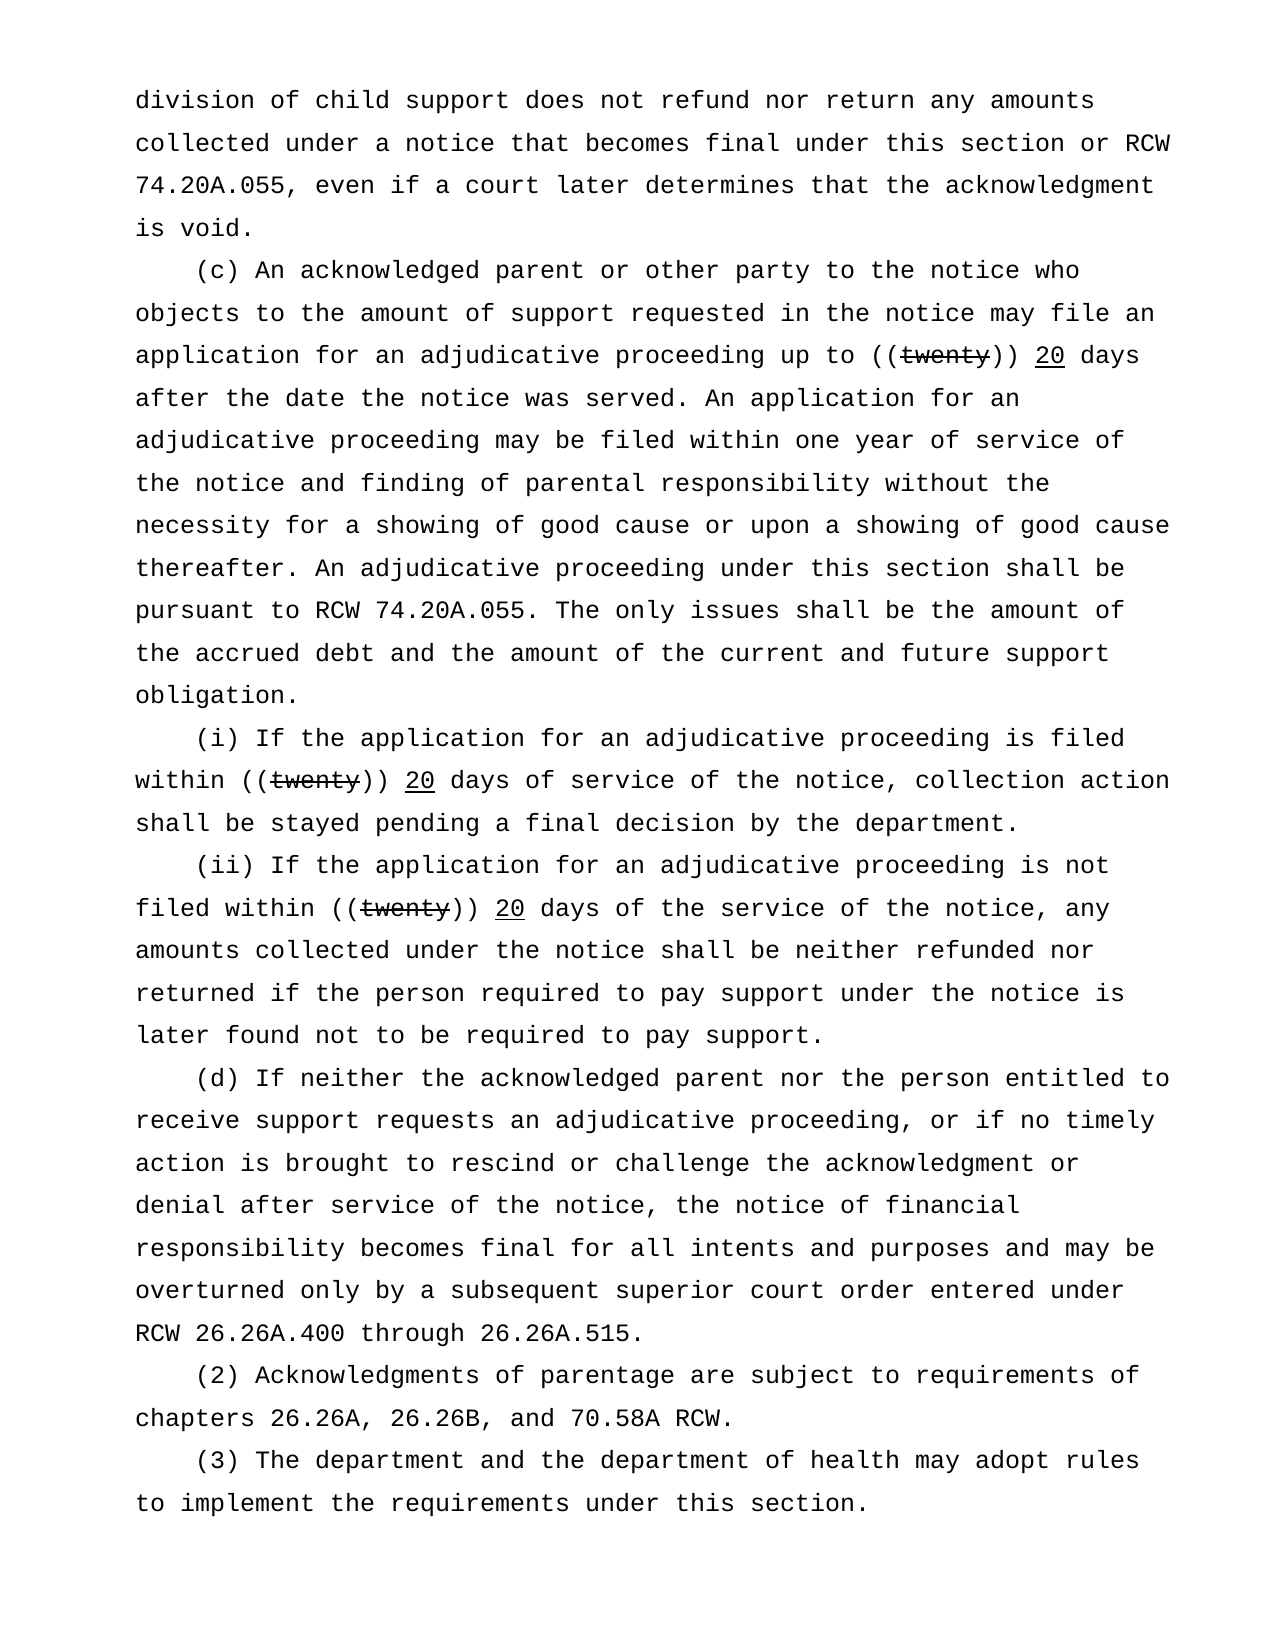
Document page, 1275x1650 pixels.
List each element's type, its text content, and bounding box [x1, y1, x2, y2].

text (i) If the application for an adjudicative proceeding is filed within ((twenty)) 20 days of service of the notice, collection action shall be stayed pending a final decision by the department. [135, 712, 1170, 840]
text (ii) If the application for an adjudicative proceeding is not filed within ((twenty)) 20 days of the service of the notice, any amounts collected under the notice shall be neither refunded nor returned if the person required to pay support under the notice is later found not to be required to pay support. [135, 840, 1170, 1052]
text (2) Acknowledgments of parentage are subject to requirements of chapters 26.26A, 26.26B, and 70.58A RCW. [135, 1350, 1170, 1435]
text (c) An acknowledged parent or other party to the notice who objects to the amount of support requested in the notice may file an application for an adjudicative proceeding up to ((twenty)) 20 days after the date the notice was served. An application for an adjudicative proceeding may be filed within one year of service of the notice and finding of parental responsibility without the necessity for a showing of good cause or upon a showing of good cause thereafter. An adjudicative proceeding under this section shall be pursuant to RCW 74.20A.055. The only issues shall be the amount of the accrued debt and the amount of the current and future support obligation. [135, 245, 1170, 712]
text (3) The department and the department of health may adopt rules to implement the requirements under this section. [135, 1435, 1170, 1520]
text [135, 75, 1170, 245]
text (d) If neither the acknowledged parent nor the person entitled to receive support requests an adjudicative proceeding, or if no timely action is brought to rescind or challenge the acknowledgment or denial after service of the notice, the notice of financial responsibility becomes final for all intents and purposes and may be overturned only by a subsequent superior court order entered under RCW 26.26A.400 through 26.26A.515. [135, 1052, 1170, 1350]
